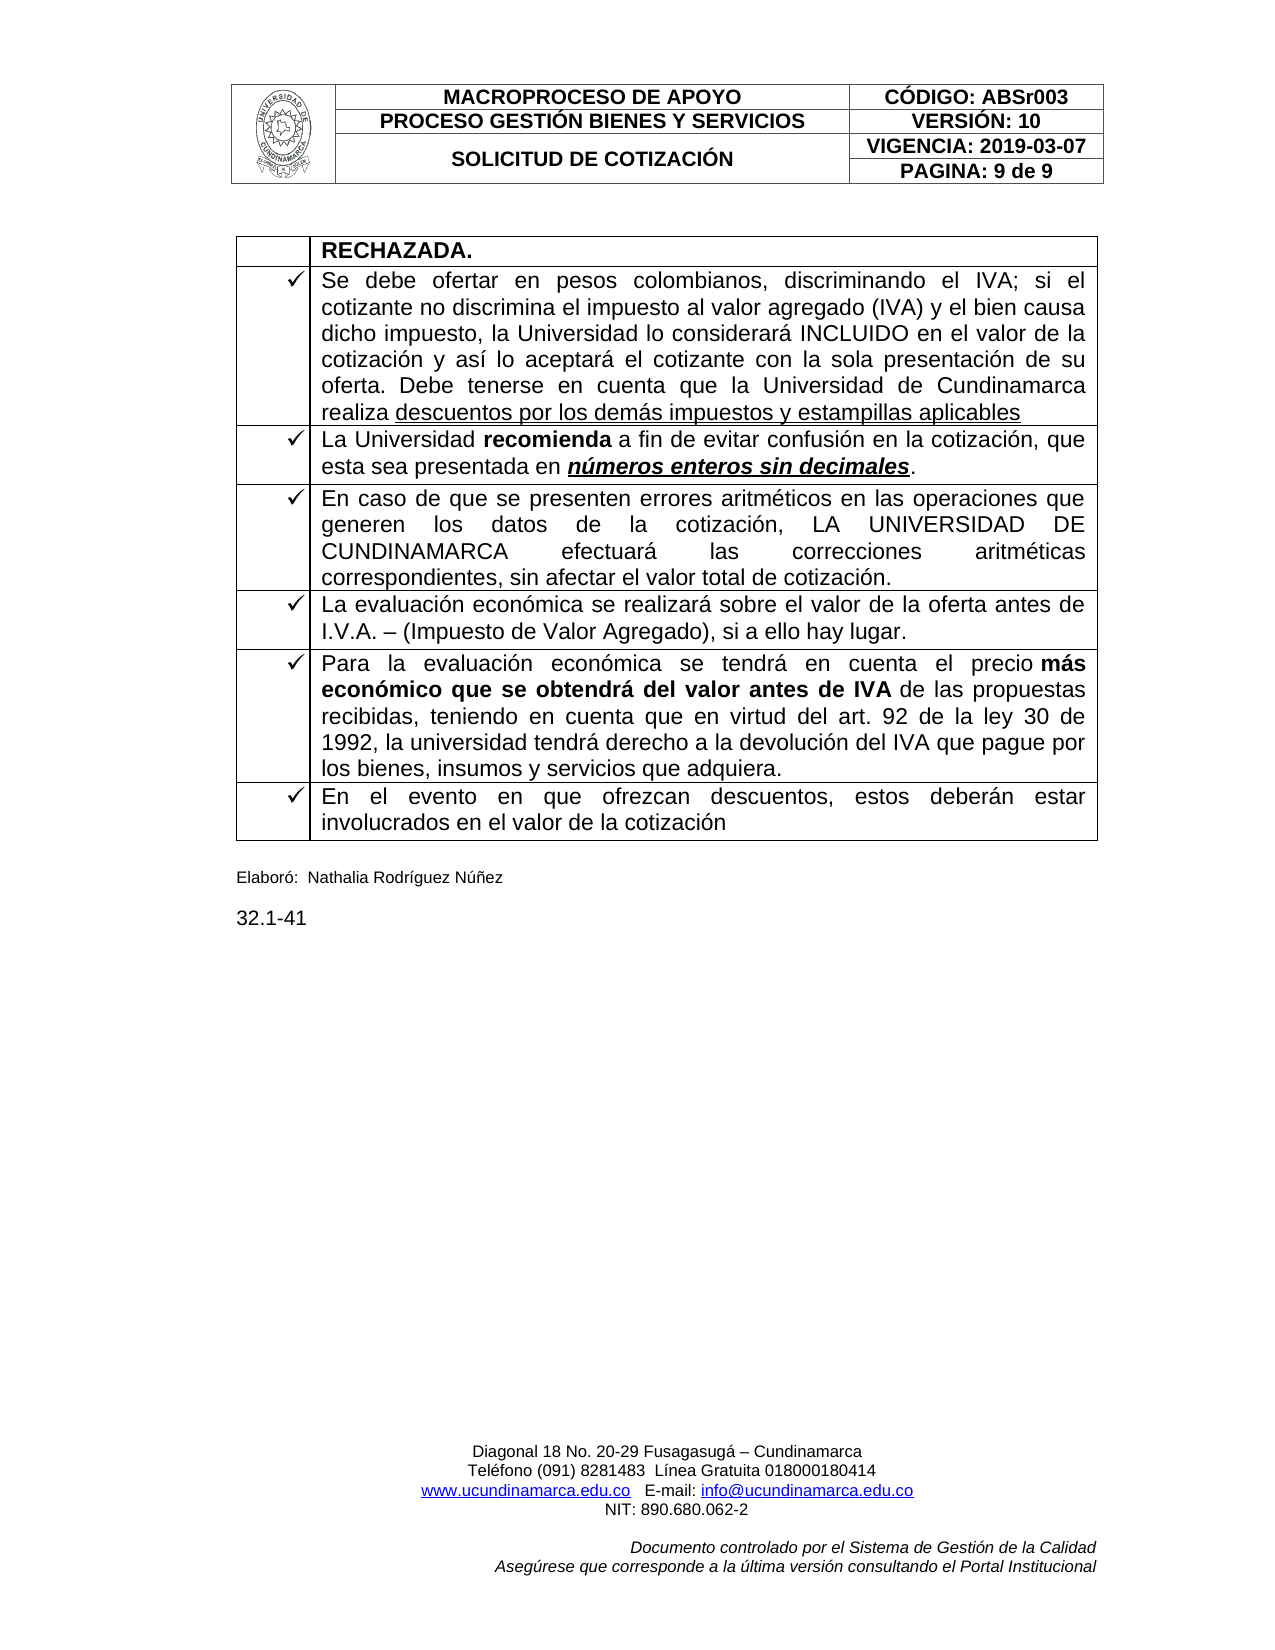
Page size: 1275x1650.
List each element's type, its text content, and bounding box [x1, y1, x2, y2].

table_cell En el evento en que ofrezcan descuentos, estos deberán estar involucrados en el valor de la cotización [311, 783, 1097, 840]
table_cell Se debe ofertar en pesos colombianos, discriminando el IVA; si el cotizante no discrimina el impuesto al valor agregado (IVA) y el bien causa dicho impuesto, la Universidad lo considerará INCLUIDO en el valor de la cotización y así lo aceptará el cotizante con la sola presentación de su oferta. Debe tenerse en cuenta que la Universidad de Cundinamarca realiza descuentos por los demás impuestos y estampillas aplicables [311, 267, 1097, 425]
table_cell [237, 485, 309, 590]
table_cell Si el valor total de la cotización superar el valor del presupuesto oficial será RECHAZADA. [311, 237, 1097, 266]
table_cell [237, 267, 309, 425]
table_cell Para la evaluación económica se tendrá en cuenta el precio más económico que se obtendrá del valor antes de IVA de las propuestas recibidas, teniendo en cuenta que en virtud del art. 92 de la ley 30 de 1992, la universidad tendrá derecho a la devolución del IVA que pague por los bienes, insumos y servicios que adquiera. [311, 650, 1097, 782]
list Elaboró: Nathalia Rodríguez Núñez [236, 868, 1098, 887]
table_cell [237, 783, 309, 840]
table_cell [237, 237, 309, 266]
table_cell La Universidad recomienda a fin de evitar confusión en la cotización, que esta sea presentada en números enteros sin decimales. [311, 426, 1097, 484]
picture [253, 89, 313, 179]
table_cell [237, 426, 309, 484]
table_cell [237, 650, 309, 782]
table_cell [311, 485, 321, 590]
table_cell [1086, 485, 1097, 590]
list 32.1-41 [236, 906, 1098, 930]
table_cell La evaluación económica se realizará sobre el valor de la oferta antes de I.V.A. – (Impuesto de Valor Agregado), si a ello hay lugar. [311, 591, 1097, 649]
table_cell [237, 591, 309, 649]
